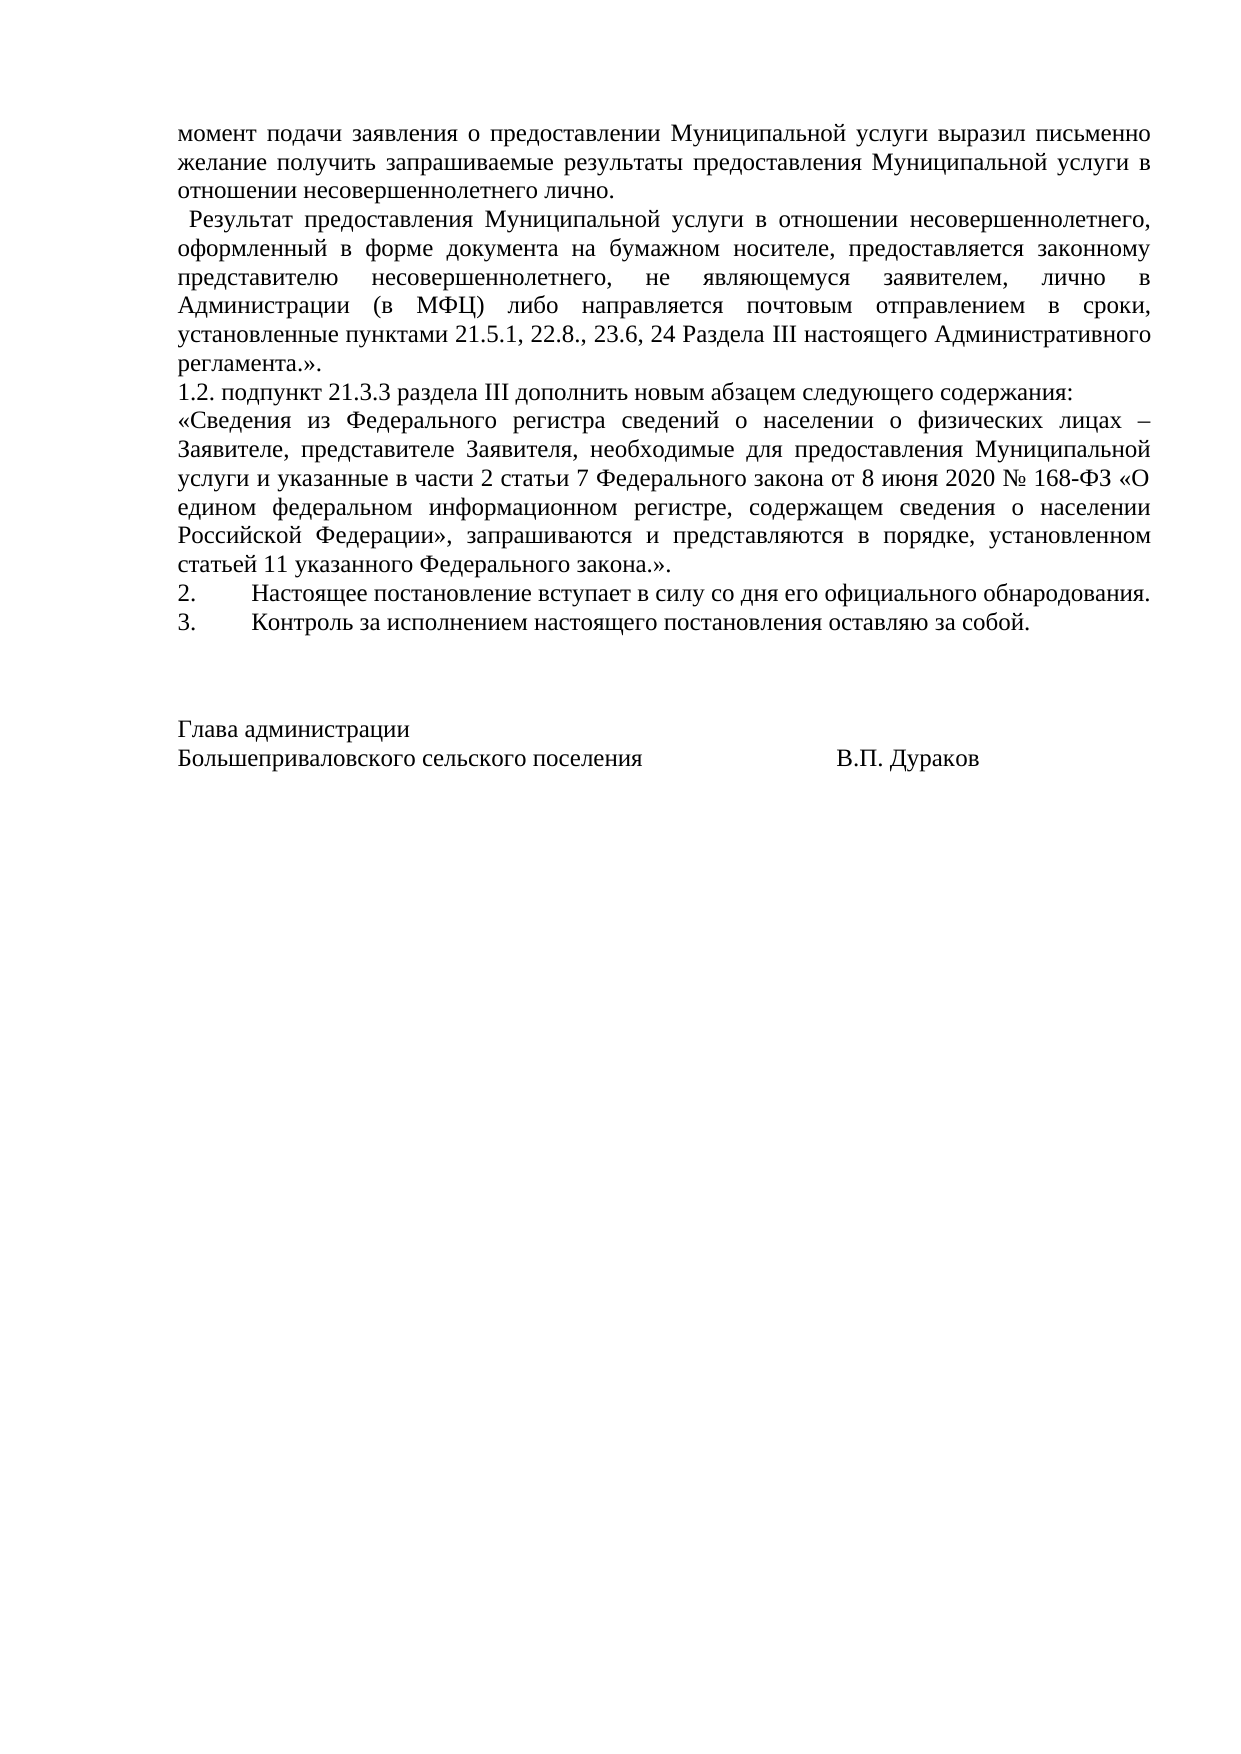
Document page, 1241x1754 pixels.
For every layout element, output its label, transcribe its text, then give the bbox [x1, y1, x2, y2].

text «Сведения из Федерального регистра сведений о населении о физических лицах – Заявителе, представителе Заявителя, необходимые для предоставления Муниципальной услуги и указанные в части 2 статьи 7 Федерального закона от 8 июня 2020 № 168-ФЗ «О едином федеральном информационном регистре, содержащем сведения о населении Российской Федерации», запрашиваются и представляются в порядке, установленном статьей 11 указанного Федерального закона.». [177, 406, 1152, 578]
list Настоящее постановление вступает в силу со дня его официального обнародования. [177, 578, 1152, 607]
text 1.2. подпункт 21.3.3 раздела III дополнить новым абзацем следующего содержания: [177, 377, 1152, 406]
text Большеприваловского сельского поселения В.П. Дураков [177, 743, 1152, 771]
text Результат предоставления Муниципальной услуги в отношении несовершеннолетнего, оформленный в форме документа на бумажном носителе, предоставляется законному представителю несовершеннолетнего, не являющемуся заявителем, лично в Администрации (в МФЦ) либо направляется почтовым отправлением в сроки, установленные пунктами 21.5.1, 22.8., 23.6, 24 Раздела III настоящего Административного регламента.». [177, 204, 1152, 377]
list Контроль за исполнением настоящего постановления оставляю за собой. [177, 607, 1152, 636]
text Глава администрации [177, 714, 1152, 743]
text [177, 118, 1152, 204]
